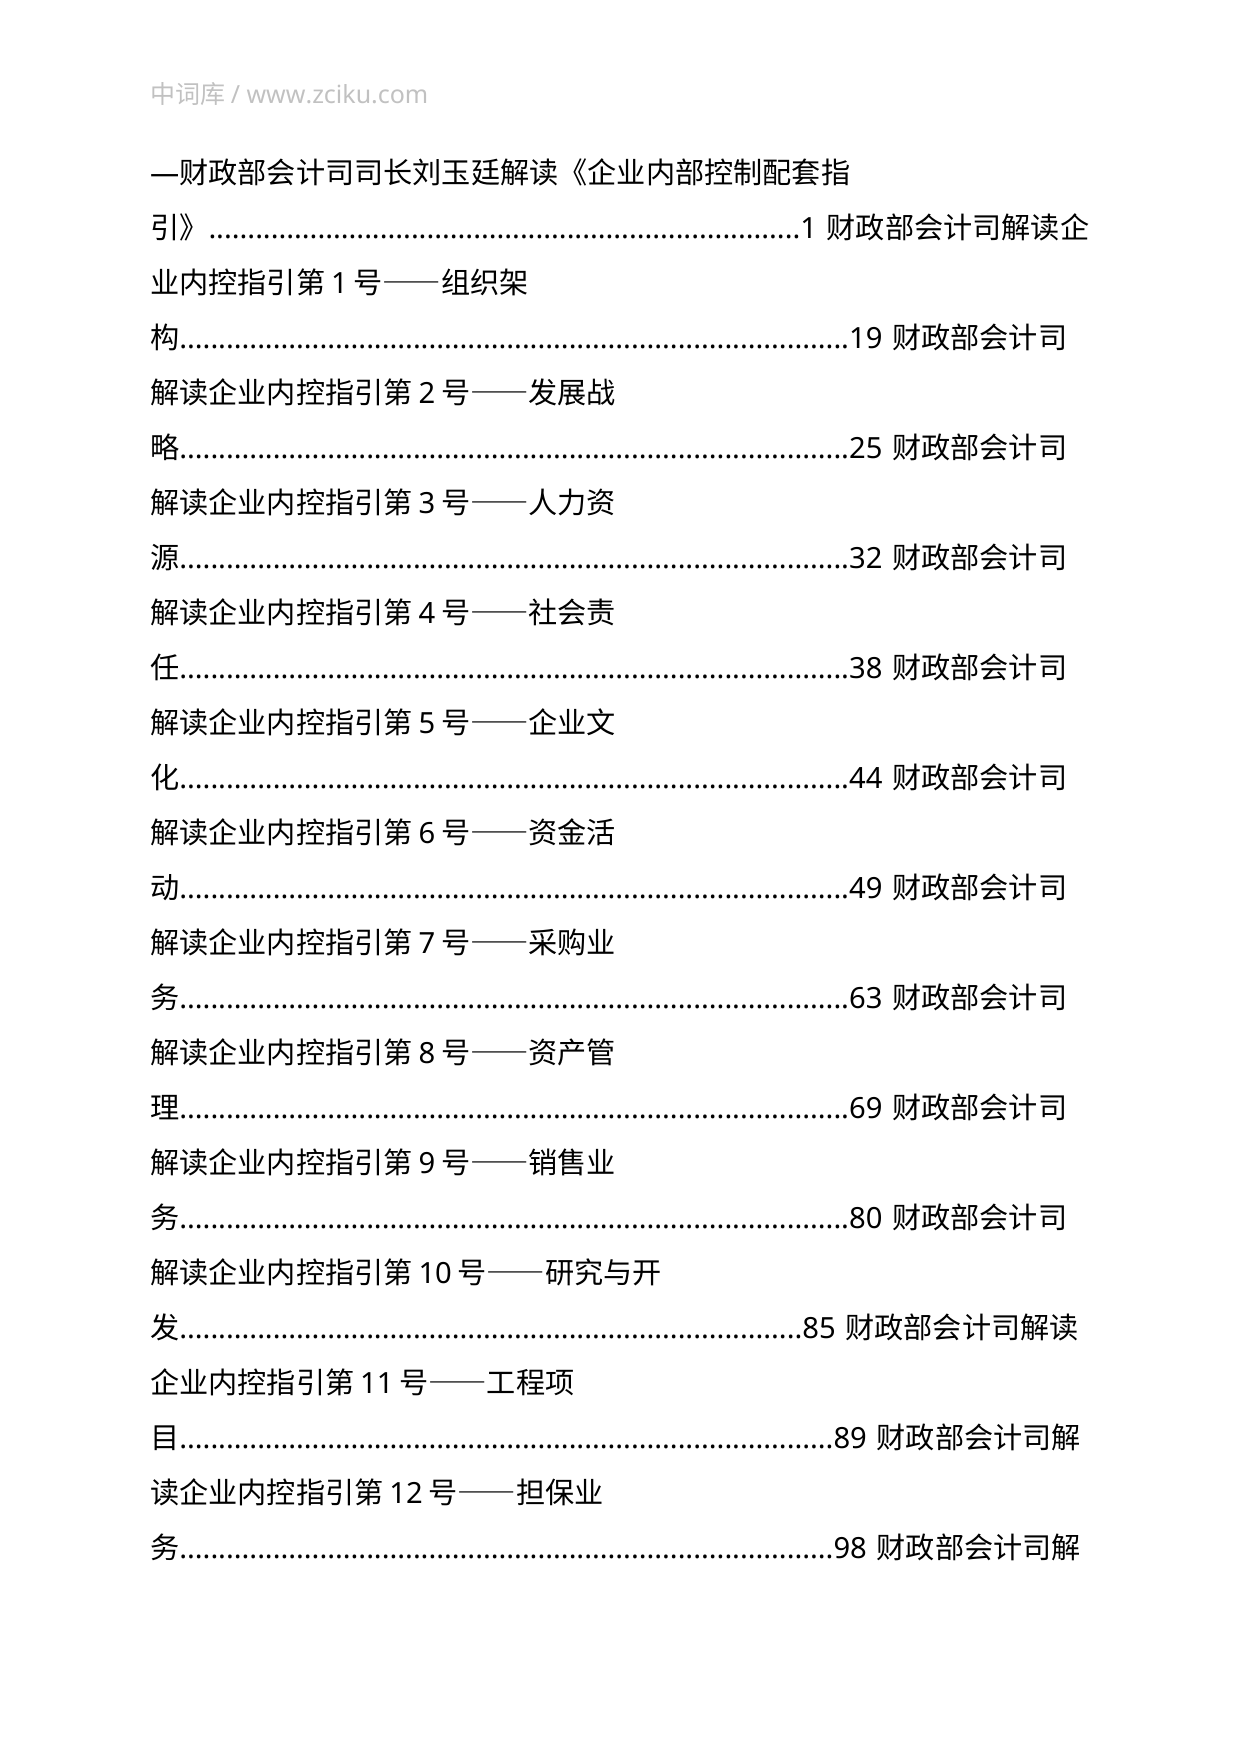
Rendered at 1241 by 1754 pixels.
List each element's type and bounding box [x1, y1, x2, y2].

text [150, 150, 1090, 1567]
